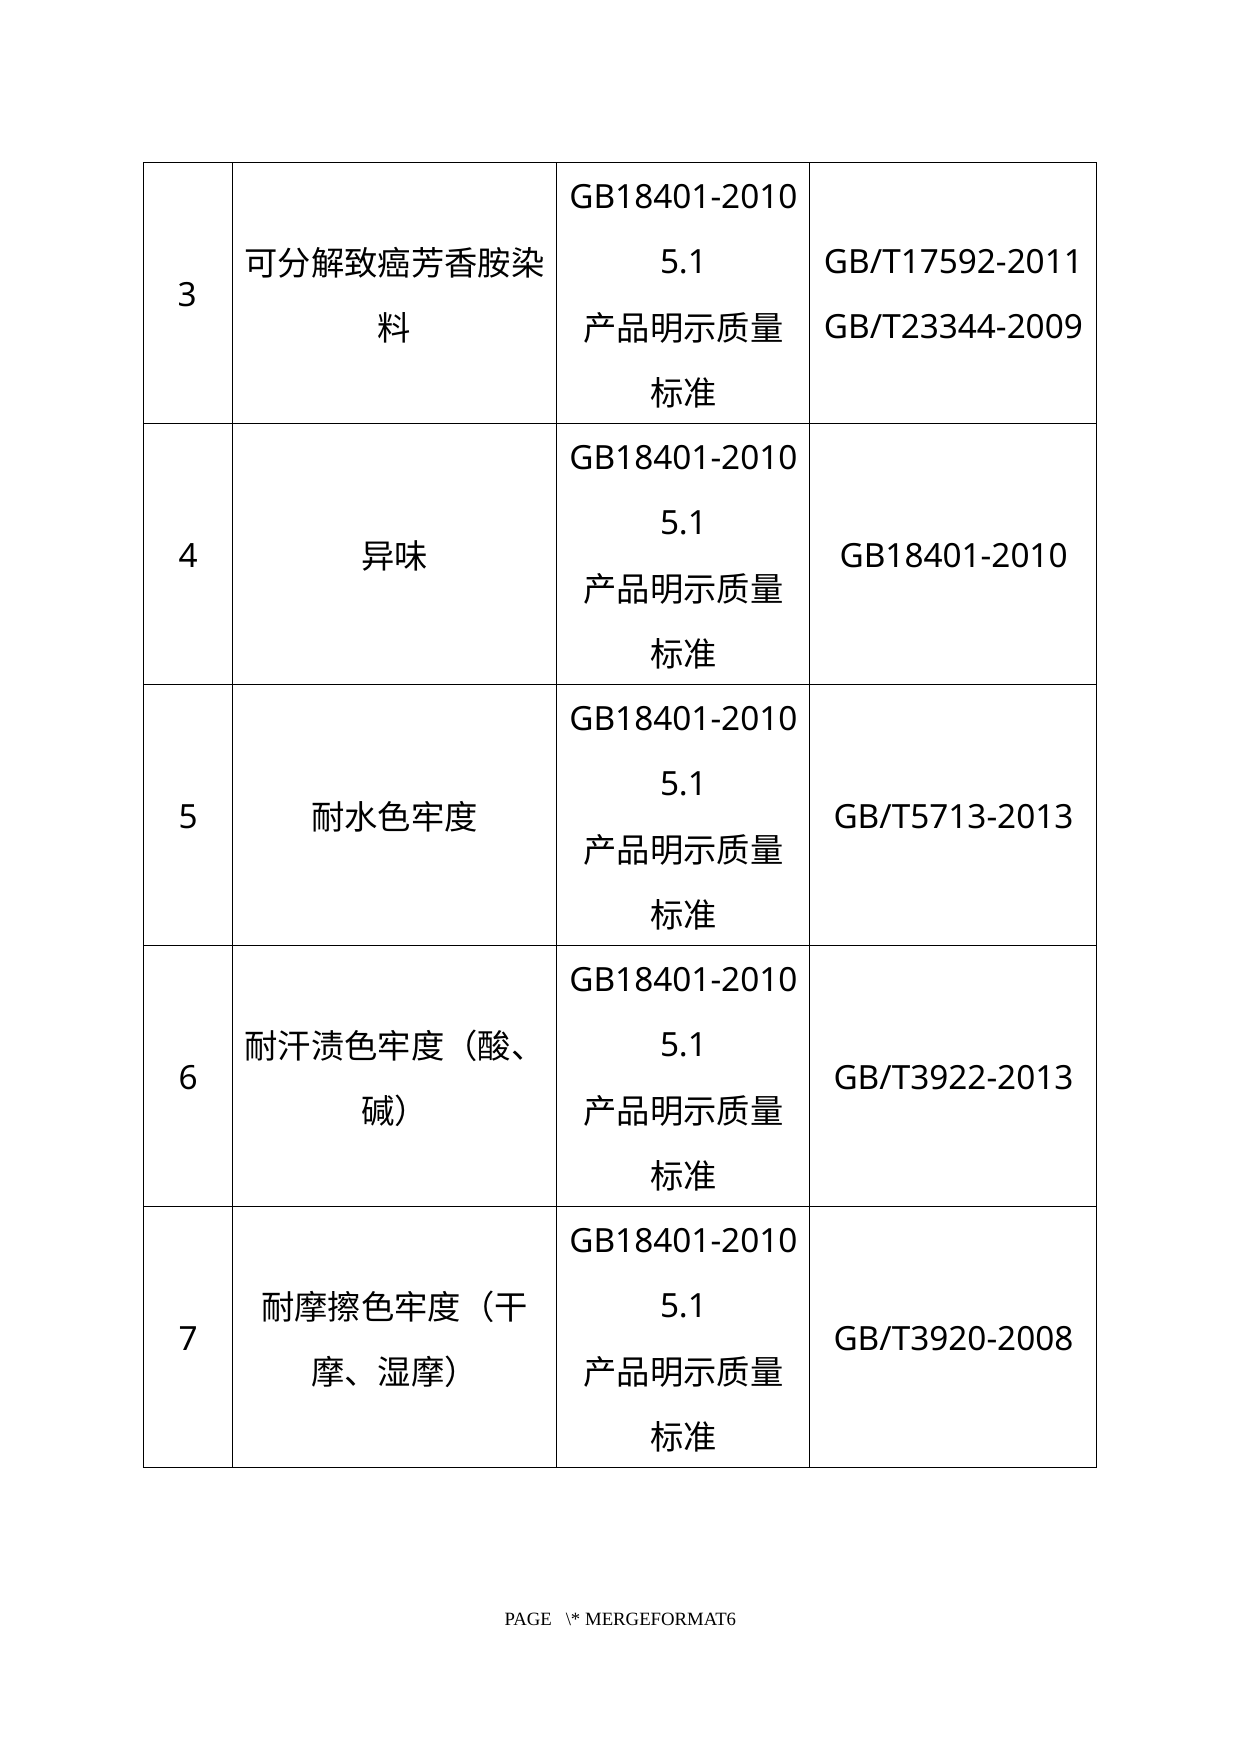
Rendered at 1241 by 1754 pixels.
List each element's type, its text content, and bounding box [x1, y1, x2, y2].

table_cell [557, 163, 809, 423]
table_cell GB18401-2010 [810, 424, 1096, 684]
table_cell GB18401-2010 5.1 产品明示质量标准 [557, 685, 809, 945]
table_cell GB18401-2010 5.1 产品明示质量标准 [557, 424, 809, 684]
table_cell 可分解致癌芳香胺染料 [233, 163, 556, 423]
table_cell 4 [144, 424, 232, 684]
table_cell 耐汗渍色牢度（酸、碱） [233, 946, 556, 1206]
table_cell 耐摩擦色牢度（干摩、湿摩） [233, 1207, 556, 1467]
table_cell 3 [144, 163, 232, 423]
table_cell GB/T17592-2011 GB/T23344-2009 [810, 163, 1096, 423]
table_cell GB/T5713-2013 [810, 685, 1096, 945]
table_cell 5 [144, 685, 232, 945]
table_cell GB18401-2010 5.1 产品明示质量标准 [557, 946, 809, 1206]
table_cell GB/T3920-2008 [810, 1207, 1096, 1467]
table_cell GB/T3922-2013 [810, 946, 1096, 1206]
table_cell 7 [144, 1207, 232, 1467]
table_cell 异味 [233, 424, 556, 684]
table_cell 耐水色牢度 [233, 685, 556, 945]
table_cell 6 [144, 946, 232, 1206]
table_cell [557, 1207, 809, 1467]
